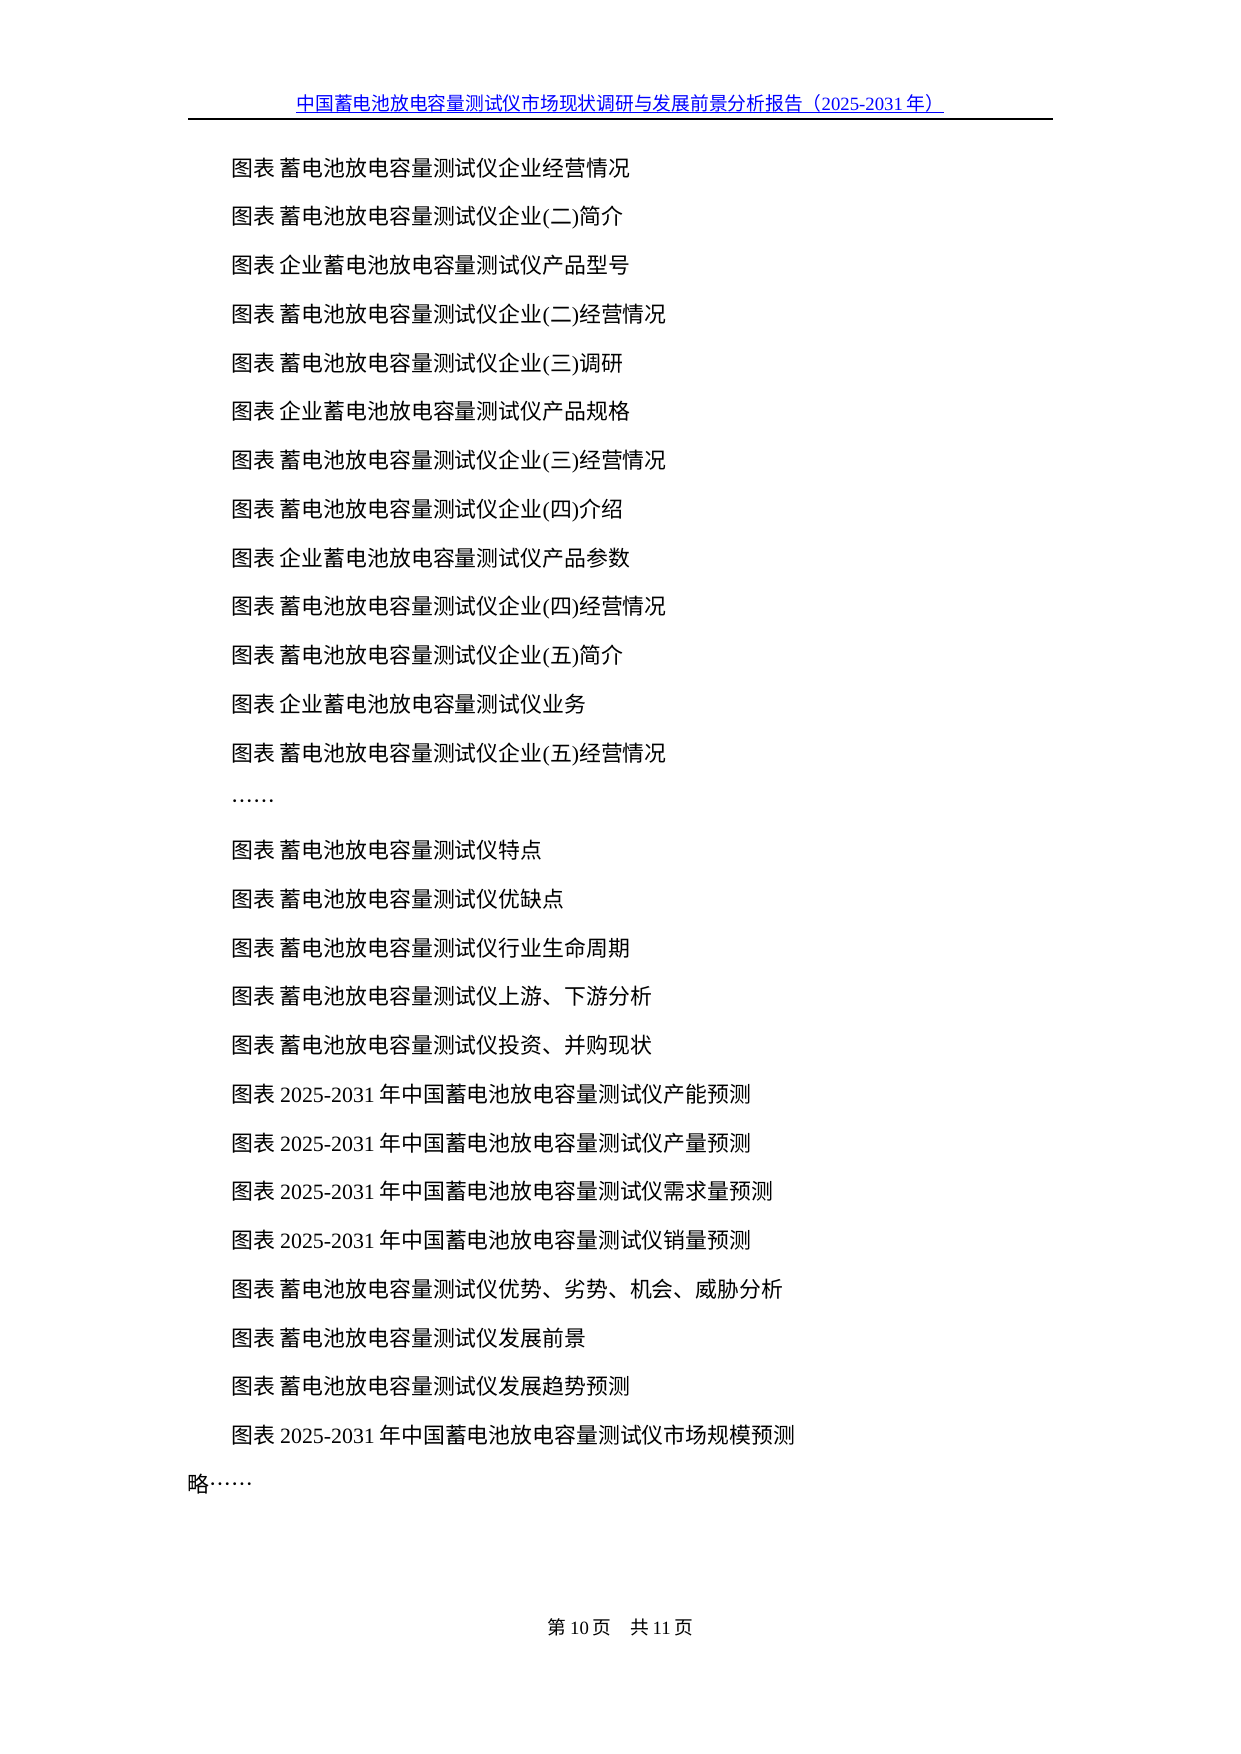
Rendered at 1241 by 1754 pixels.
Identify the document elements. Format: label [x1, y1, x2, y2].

text [187, 150, 1053, 1499]
